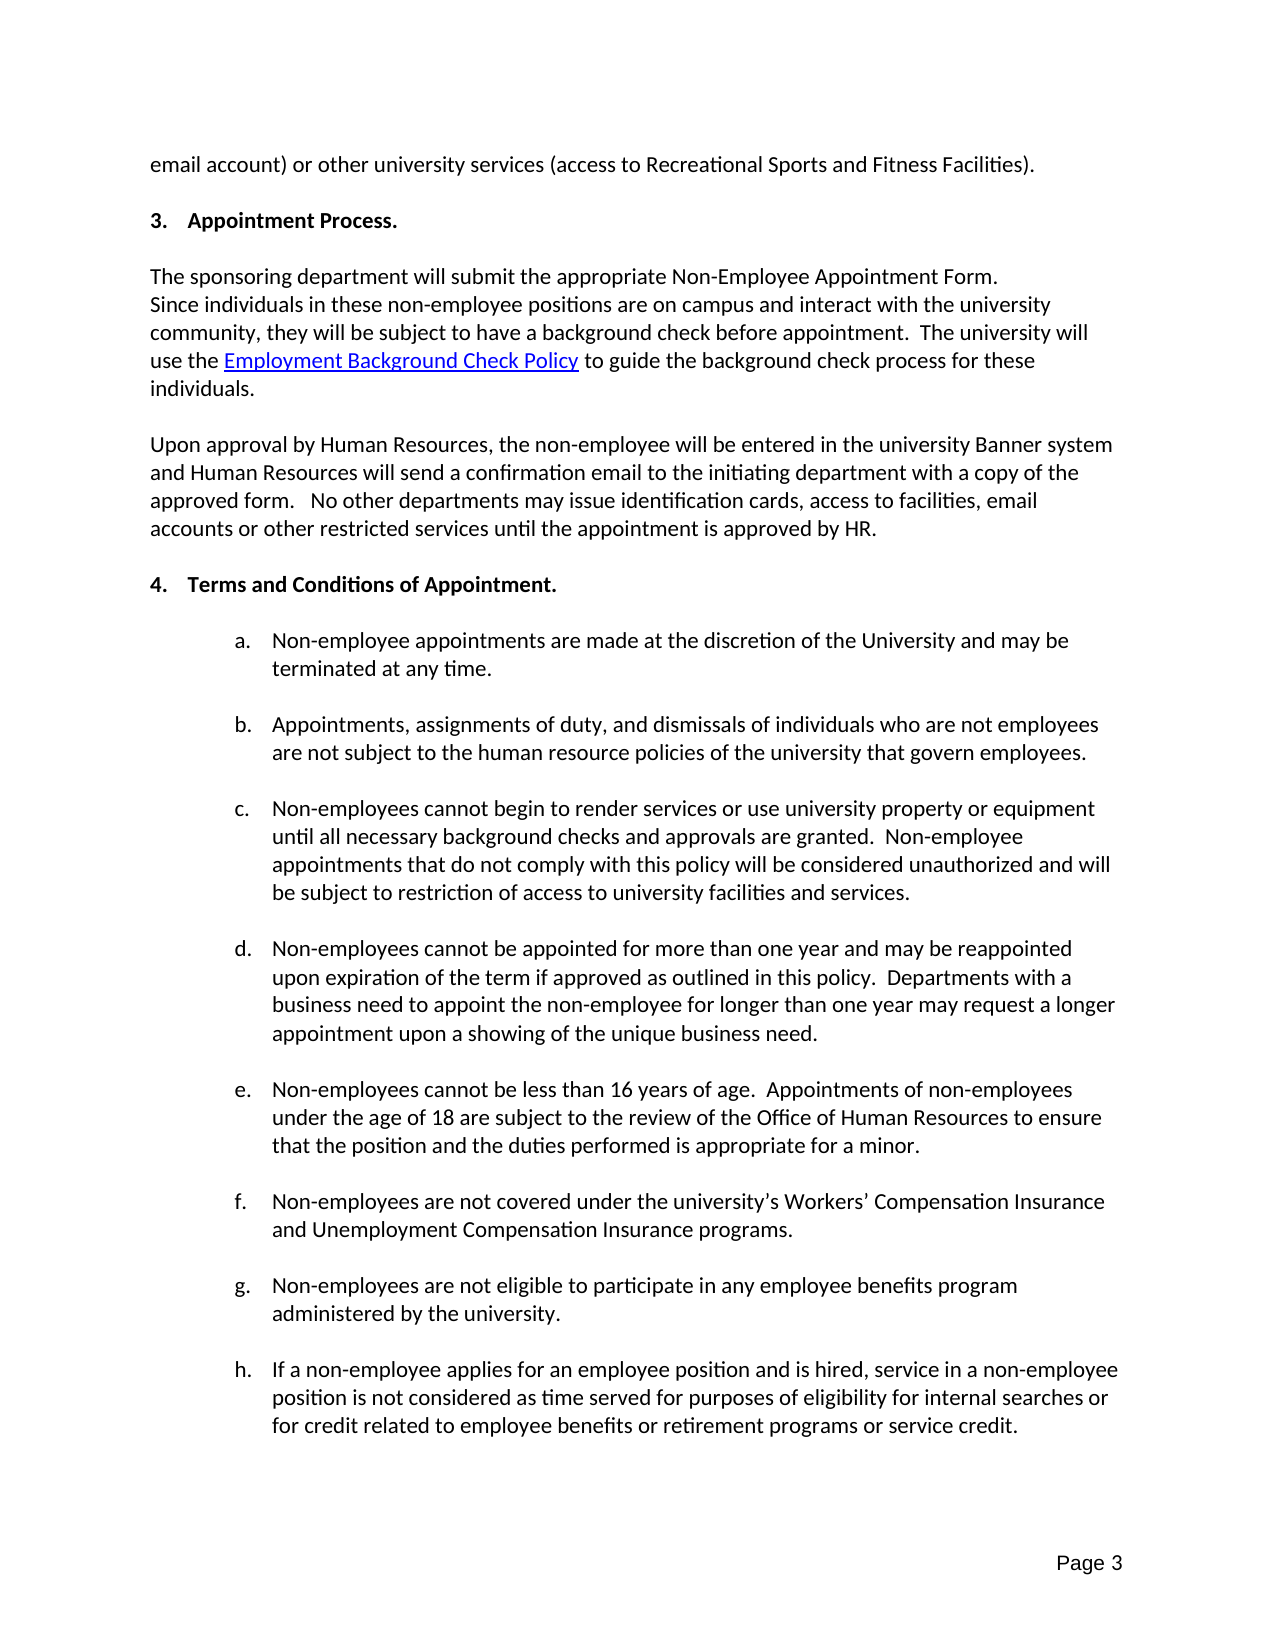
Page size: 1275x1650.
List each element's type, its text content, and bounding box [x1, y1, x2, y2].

text Since individuals in these non-employee positions are on campus and interact with the university community, they will be subject to have a background check before appointment. The university will use the Employment Background Check Policy to guide the background check process for these individuals. [150, 290, 1125, 402]
text The sponsoring department will submit the appropriate Non-Employee Appointment Form. [150, 262, 1125, 290]
text Upon approval by Human Resources, the non-employee will be entered in the university Banner system and Human Resources will send a confirmation email to the initiating department with a copy of the approved form. No other departments may issue identification cards, access to facilities, email accounts or other restricted services until the appointment is approved by HR. [150, 430, 1125, 542]
list Non-employee appointments are made at the discretion of the University and may be terminated at any time. [234, 626, 1125, 682]
list Terms and Conditions of Appointment. [150, 570, 1125, 598]
list If a non-employee applies for an employee position and is hired, service in a non-employee position is not considered as time served for purposes of eligibility for internal searches or for credit related to employee benefits or retirement programs or service credit. [234, 1355, 1125, 1439]
list Non-employees cannot begin to render services or use university property or equipment until all necessary background checks and approvals are granted. Non-employee appointments that do not comply with this policy will be considered unauthorized and will be subject to restriction of access to university facilities and services. [234, 794, 1125, 907]
list Appointments, assignments of duty, and dismissals of individuals who are not employees are not subject to the human resource policies of the university that govern employees. [234, 710, 1125, 766]
list Non-employees are not eligible to participate in any employee benefits program administered by the university. [234, 1271, 1125, 1327]
list Appointment Process. [150, 206, 1125, 234]
list Non-employees cannot be less than 16 years of age. Appointments of non-employees under the age of 18 are subject to the review of the Office of Human Resources to ensure that the position and the duties performed is appropriate for a minor. [234, 1075, 1125, 1159]
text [150, 150, 1125, 178]
list Non-employees cannot be appointed for more than one year and may be reappointed upon expiration of the term if approved as outlined in this policy. Departments with a business need to appoint the non-employee for longer than one year may request a longer appointment upon a showing of the unique business need. [234, 934, 1125, 1047]
list Non-employees are not covered under the university’s Workers’ Compensation Insurance and Unemployment Compensation Insurance programs. [234, 1187, 1125, 1243]
